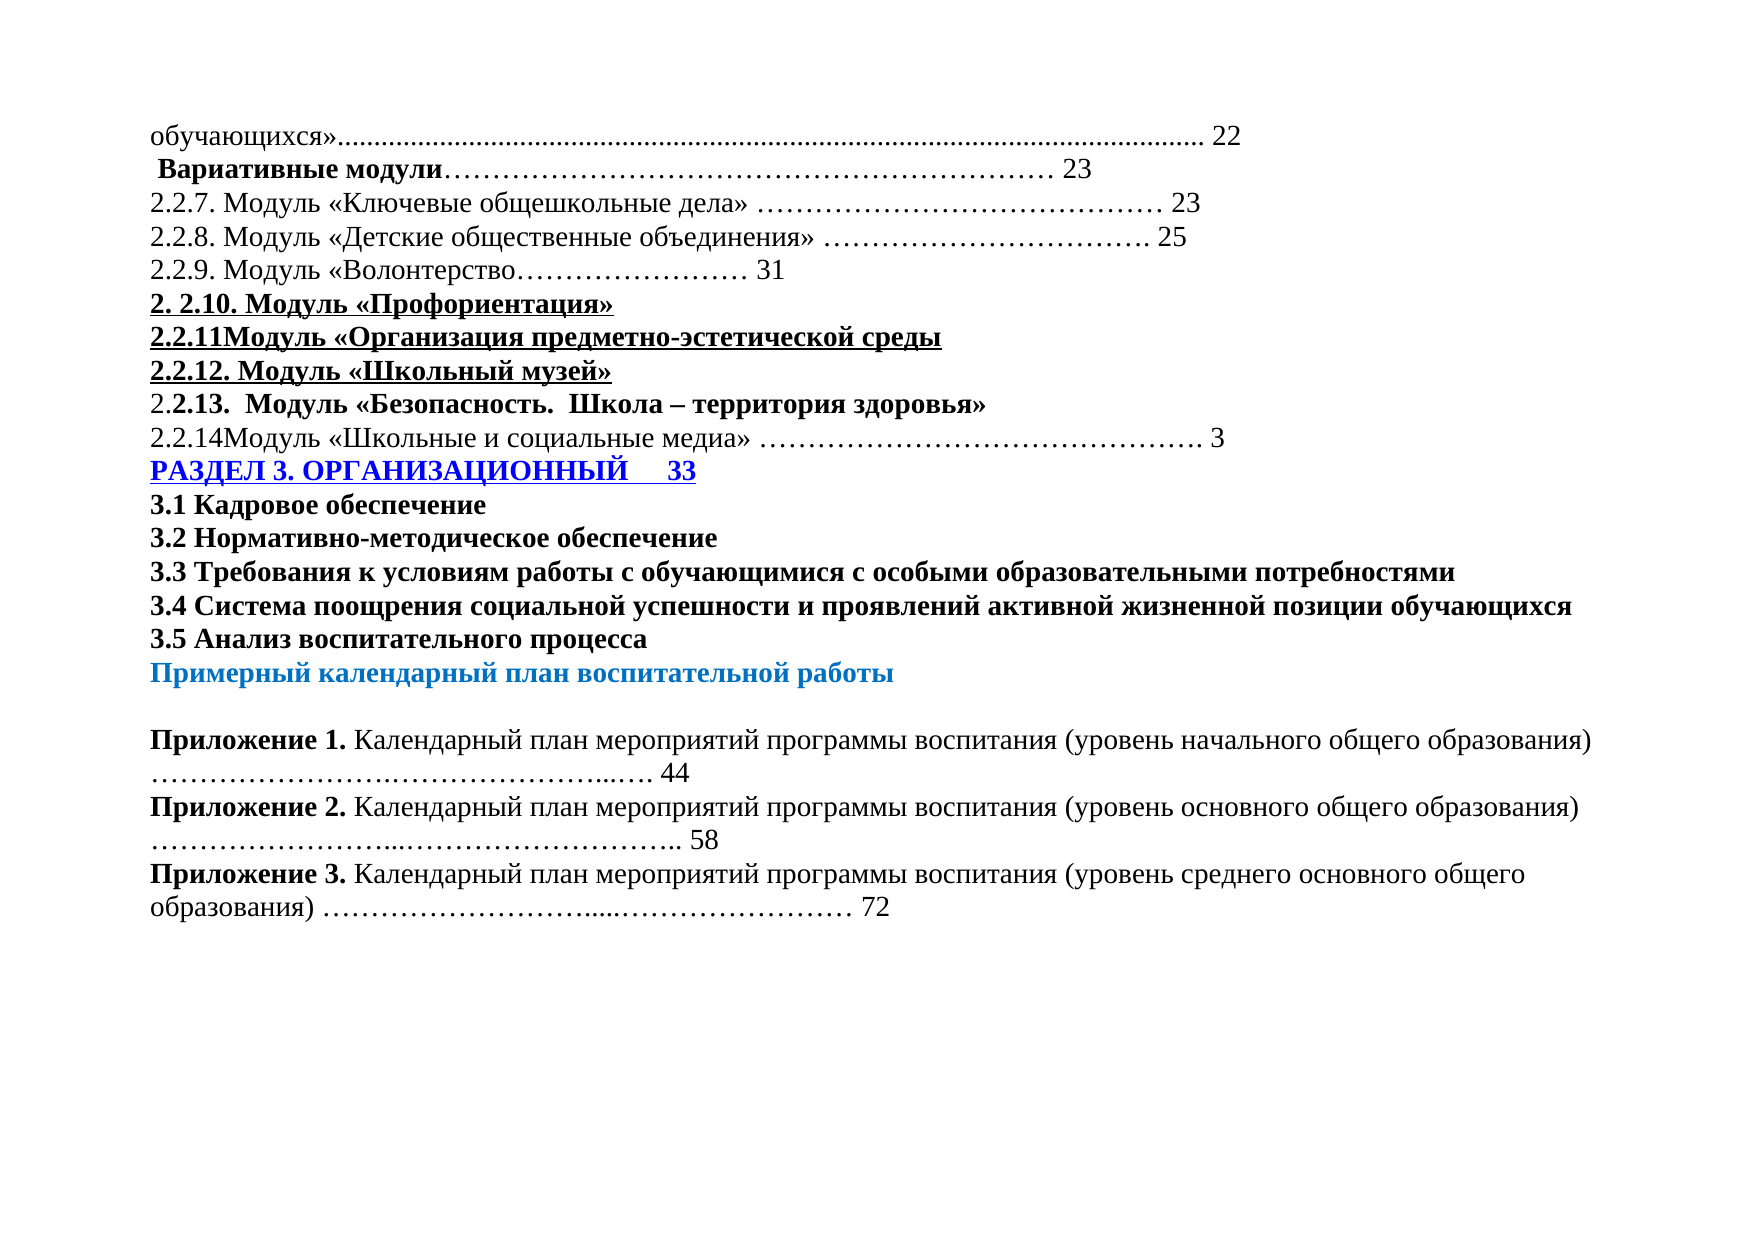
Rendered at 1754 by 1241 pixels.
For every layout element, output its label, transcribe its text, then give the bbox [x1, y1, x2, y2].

text 3.1 Кадровое обеспечение [150, 487, 1679, 521]
text 2.2.13. Модуль «Безопасность. Школа – территория здоровья» [150, 386, 1679, 420]
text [150, 118, 1679, 286]
text 2. 2.10. Модуль «Профориентация» [150, 286, 1679, 319]
text 3.3 Требования к условиям работы с обучающимися с особыми образовательными потребностями [150, 554, 1679, 588]
text Примерный календарный план воспитательной работы [150, 655, 1679, 688]
text РАЗДЕЛ 3. ОРГАНИЗАЦИОННЫЙ 33 [150, 453, 1679, 487]
text 3.4 Система поощрения социальной успешности и проявлений активной жизненной позиции обучающихся [150, 588, 1679, 621]
text 2.2.12. Модуль «Школьный музей» [150, 353, 1679, 386]
text 2.2.14Модуль «Школьные и социальные медиа» ………………………………………. 3 [150, 420, 1679, 453]
text Приложение 1. Календарный план мероприятий программы воспитания (уровень начального общего образования) …………………….…………………...…. 44 Приложение 2. Календарный план мероприятий программы воспитания (уровень основного общего образования) ……………………...……………………….. 58 Приложение 3. Календарный план мероприятий программы воспитания (уровень среднего основного общего образования) ……………………….....…………………… 72 [150, 688, 1679, 923]
text 3.5 Анализ воспитательного процесса [150, 621, 1679, 655]
text 3.2 Нормативно-методическое обеспечение [150, 521, 1679, 554]
text 2.2.11Модуль «Организация предметно-эстетической среды [150, 319, 1679, 353]
